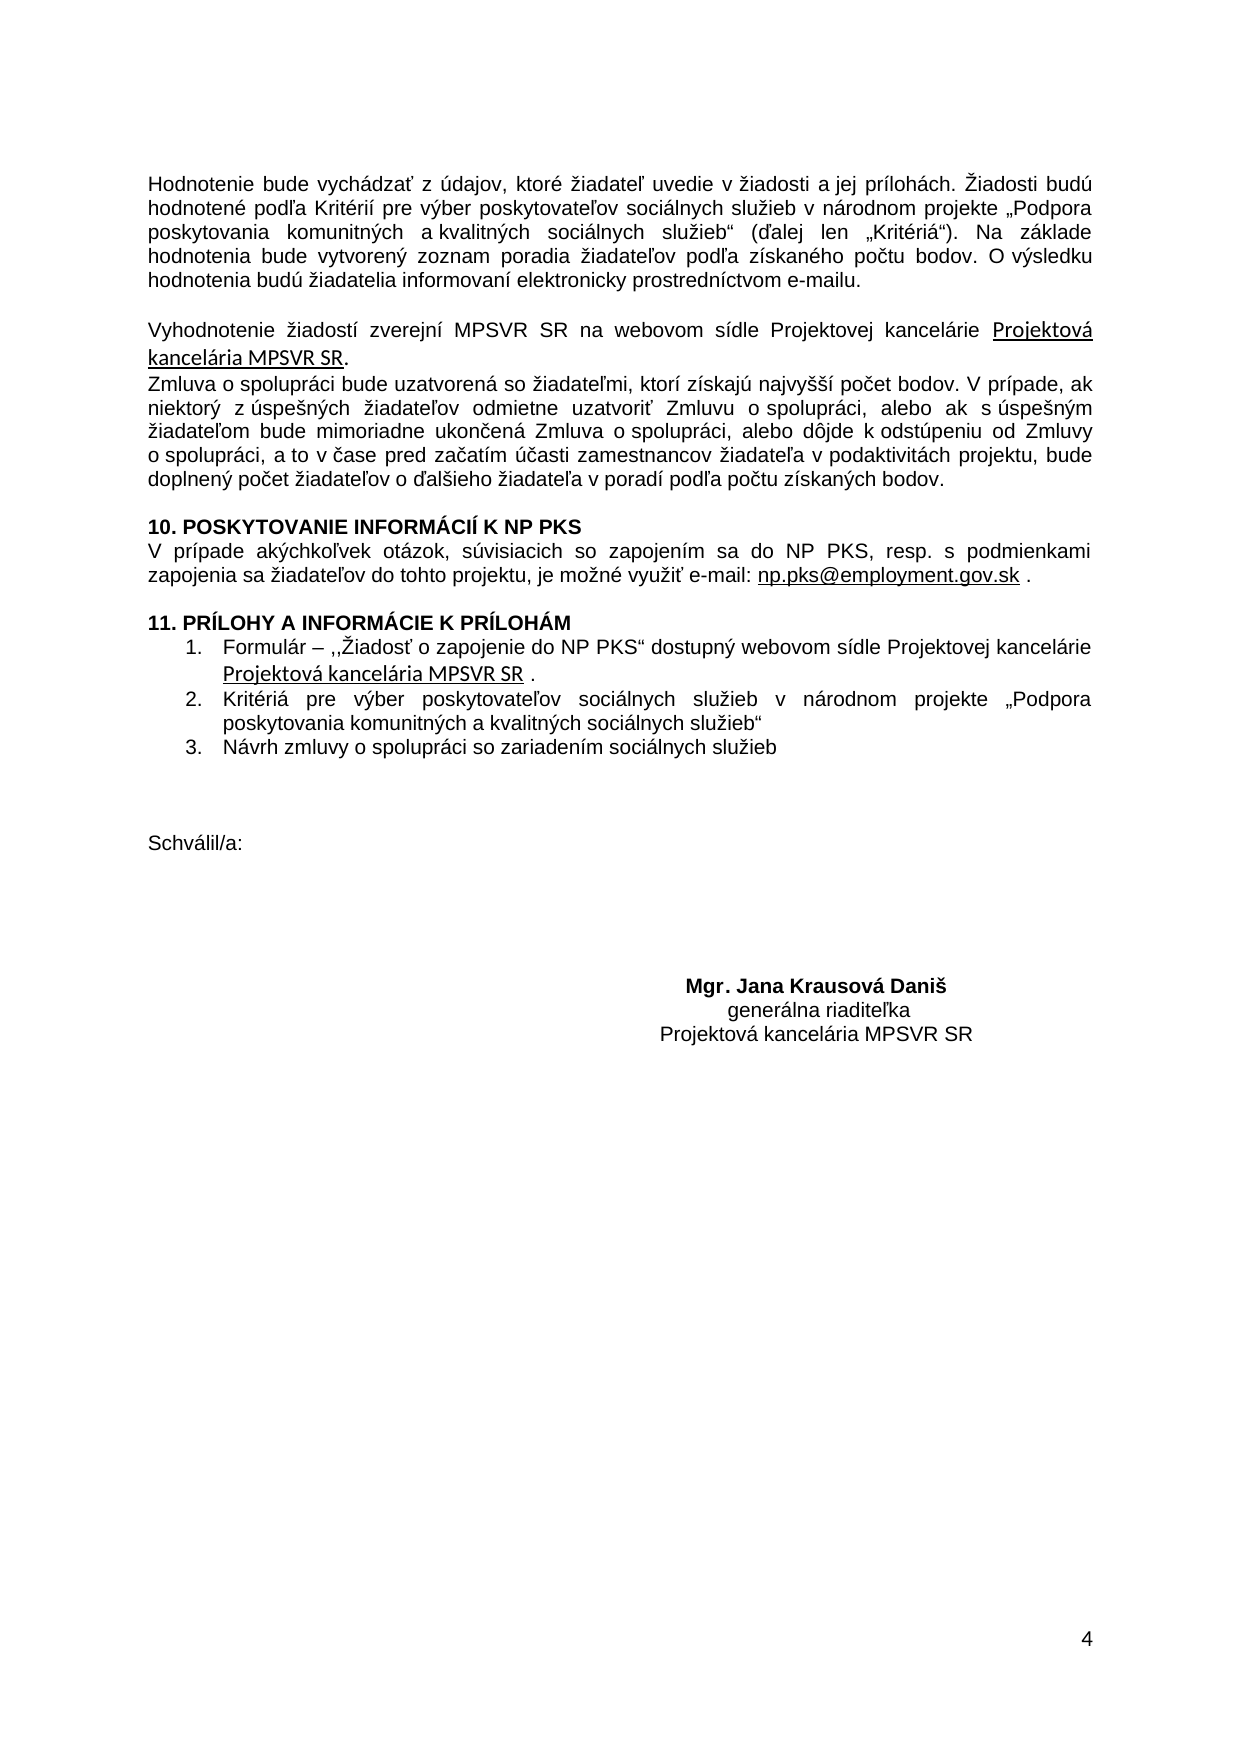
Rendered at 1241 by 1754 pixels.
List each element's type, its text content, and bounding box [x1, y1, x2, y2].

list Projektová kancelária MPSVR SR [369, 1022, 1093, 1046]
list Návrh zmluvy o spolupráci so zariadením sociálnych služieb [185, 735, 1093, 759]
list generálna riaditeľka [443, 998, 1093, 1022]
list Schválil/a: [148, 831, 1093, 854]
text 10. POSKYTOVANIE INFORMÁCIÍ K NP PKS [148, 515, 1093, 539]
text Hodnotenie bude vychádzať z údajov, ktoré žiadateľ uvedie v žiadosti a jej prílohách. Žiadosti budú hodnotené podľa Kritérií pre výber poskytovateľov sociálnych služieb v národnom projekte „Podpora poskytovania komunitných a kvalitných sociálnych služieb“ (ďalej len „Kritériá“). Na základe hodnotenia bude vytvorený zoznam poradia žiadateľov podľa získaného počtu bodov. O výsledku hodnotenia budú žiadatelia informovaní elektronicky prostredníctvom e-mailu. [148, 172, 1093, 291]
text 11. PRÍLOHY A INFORMÁCIE K PRÍLOHÁM [148, 611, 1093, 635]
text V prípade akýchkoľvek otázok, súvisiacich so zapojením sa do NP PKS, resp. s podmienkami zapojenia sa žiadateľov do tohto projektu, je možné využiť e-mail: np.pks@employment.gov.sk . [148, 539, 1093, 587]
list Formulár – ,,Žiadosť o zapojenie do NP PKS“ dostupný webovom sídle Projektovej kancelárie . [185, 635, 1093, 687]
list Mgr. Jana Krausová Daniš [148, 974, 1093, 998]
text Vyhodnotenie žiadostí zverejní MPSVR SR na webovom sídle Projektovej kancelárie Projektová kancelária MPSVR SR. [148, 315, 1093, 371]
text Zmluva o spolupráci bude uzatvorená so žiadateľmi, ktorí získajú najvyšší počet bodov. V prípade, ak niektorý z úspešných žiadateľov odmietne uzatvoriť Zmluvu o spolupráci, alebo ak s úspešným žiadateľom bude mimoriadne ukončená Zmluva o spolupráci, alebo dôjde k odstúpeniu od Zmluvy o spolupráci, a to v čase pred začatím účasti zamestnancov žiadateľa v podaktivitách projektu, bude doplnený počet žiadateľov o ďalšieho žiadateľa v poradí podľa počtu získaných bodov. [148, 371, 1093, 491]
list Kritériá pre výber poskytovateľov sociálnych služieb v národnom projekte „Podpora poskytovania komunitných a kvalitných sociálnych služieb“ [185, 687, 1093, 735]
